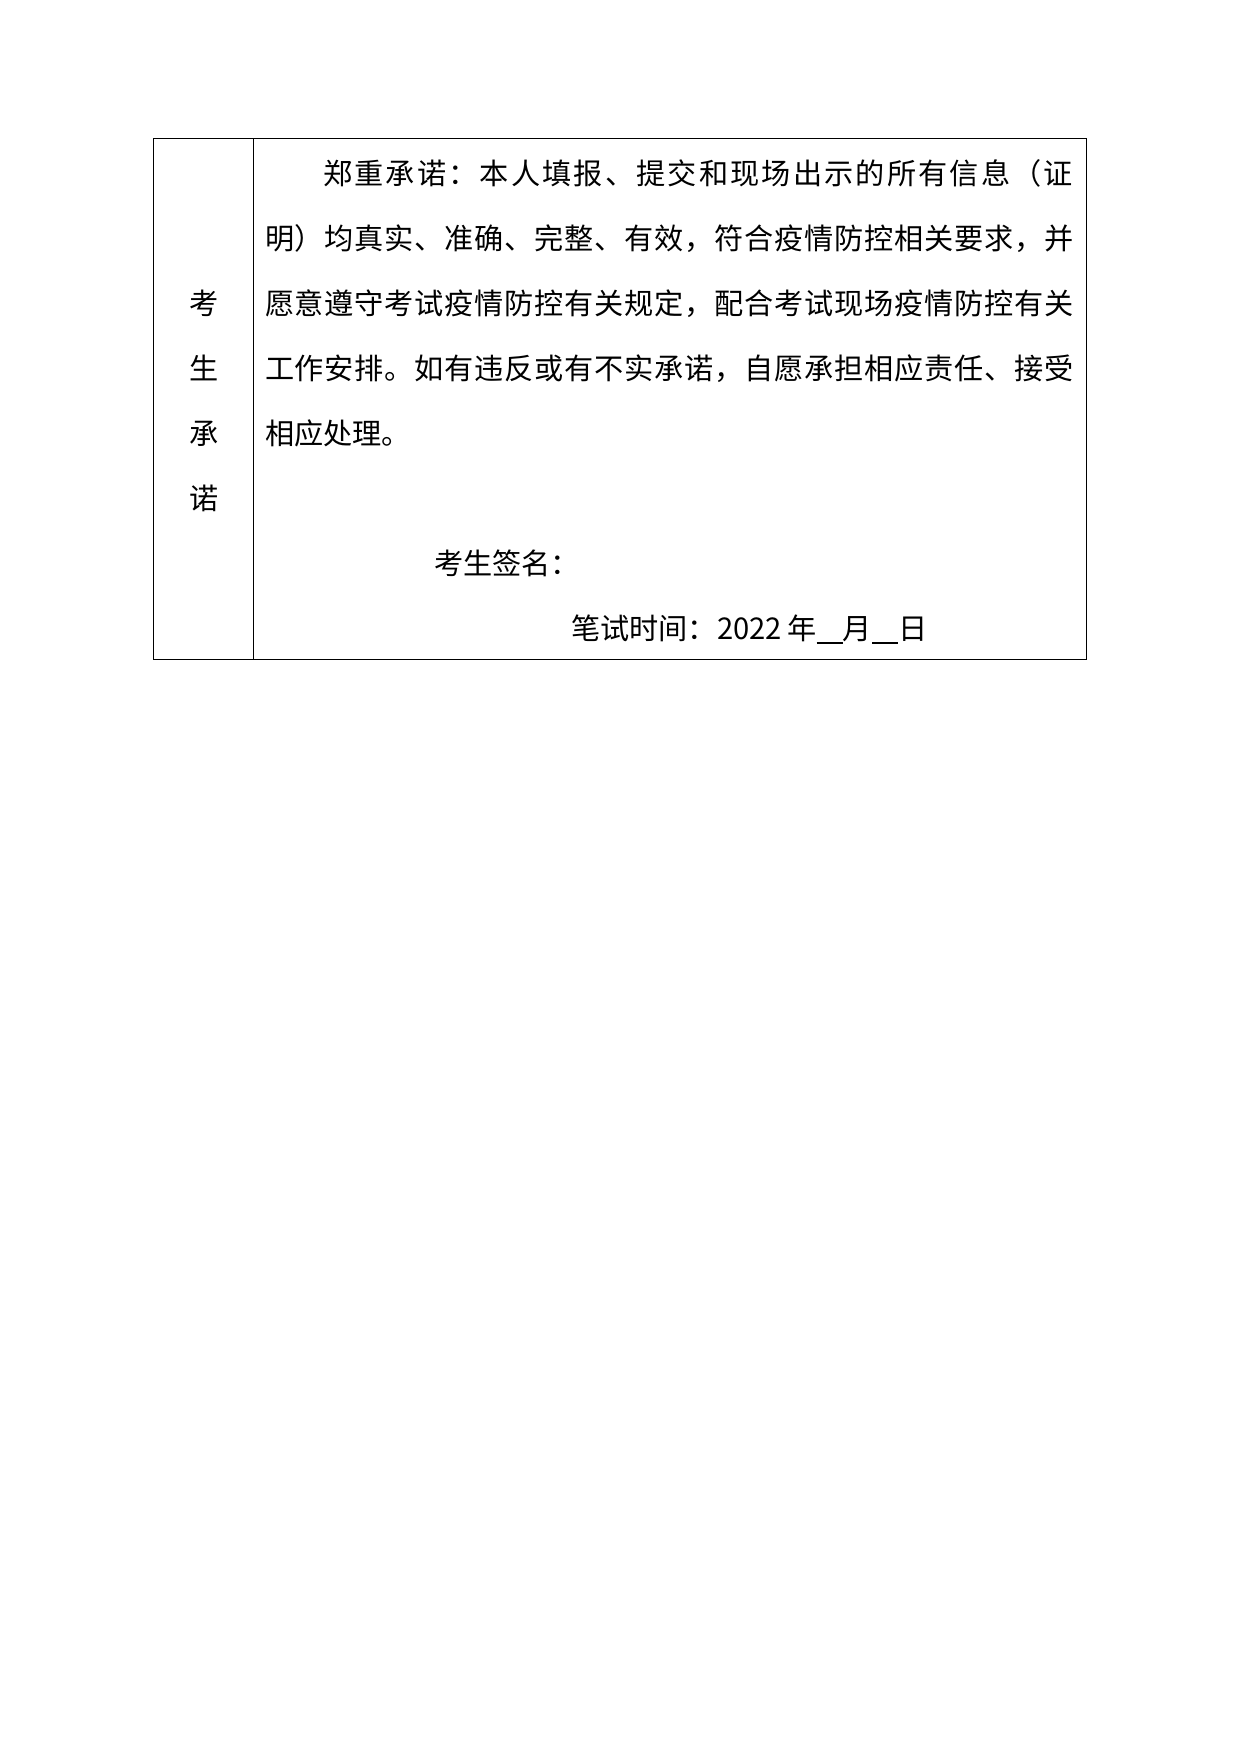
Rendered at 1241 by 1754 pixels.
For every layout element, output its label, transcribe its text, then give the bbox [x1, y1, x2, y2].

table_cell 郑重承诺：本人填报、提交和现场出示的所有信息（证明）均真实、准确、完整、有效，符合疫情防控相关要求，并愿意遵守考试疫情防控有关规定，配合考试现场疫情防控有关工作安排。如有违反或有不实承诺，自愿承担相应责任、接受相应处理。 考生签名： 笔试时间：2022年 月 日 [254, 139, 1086, 659]
table_cell 考 生 承 诺 [154, 139, 253, 659]
